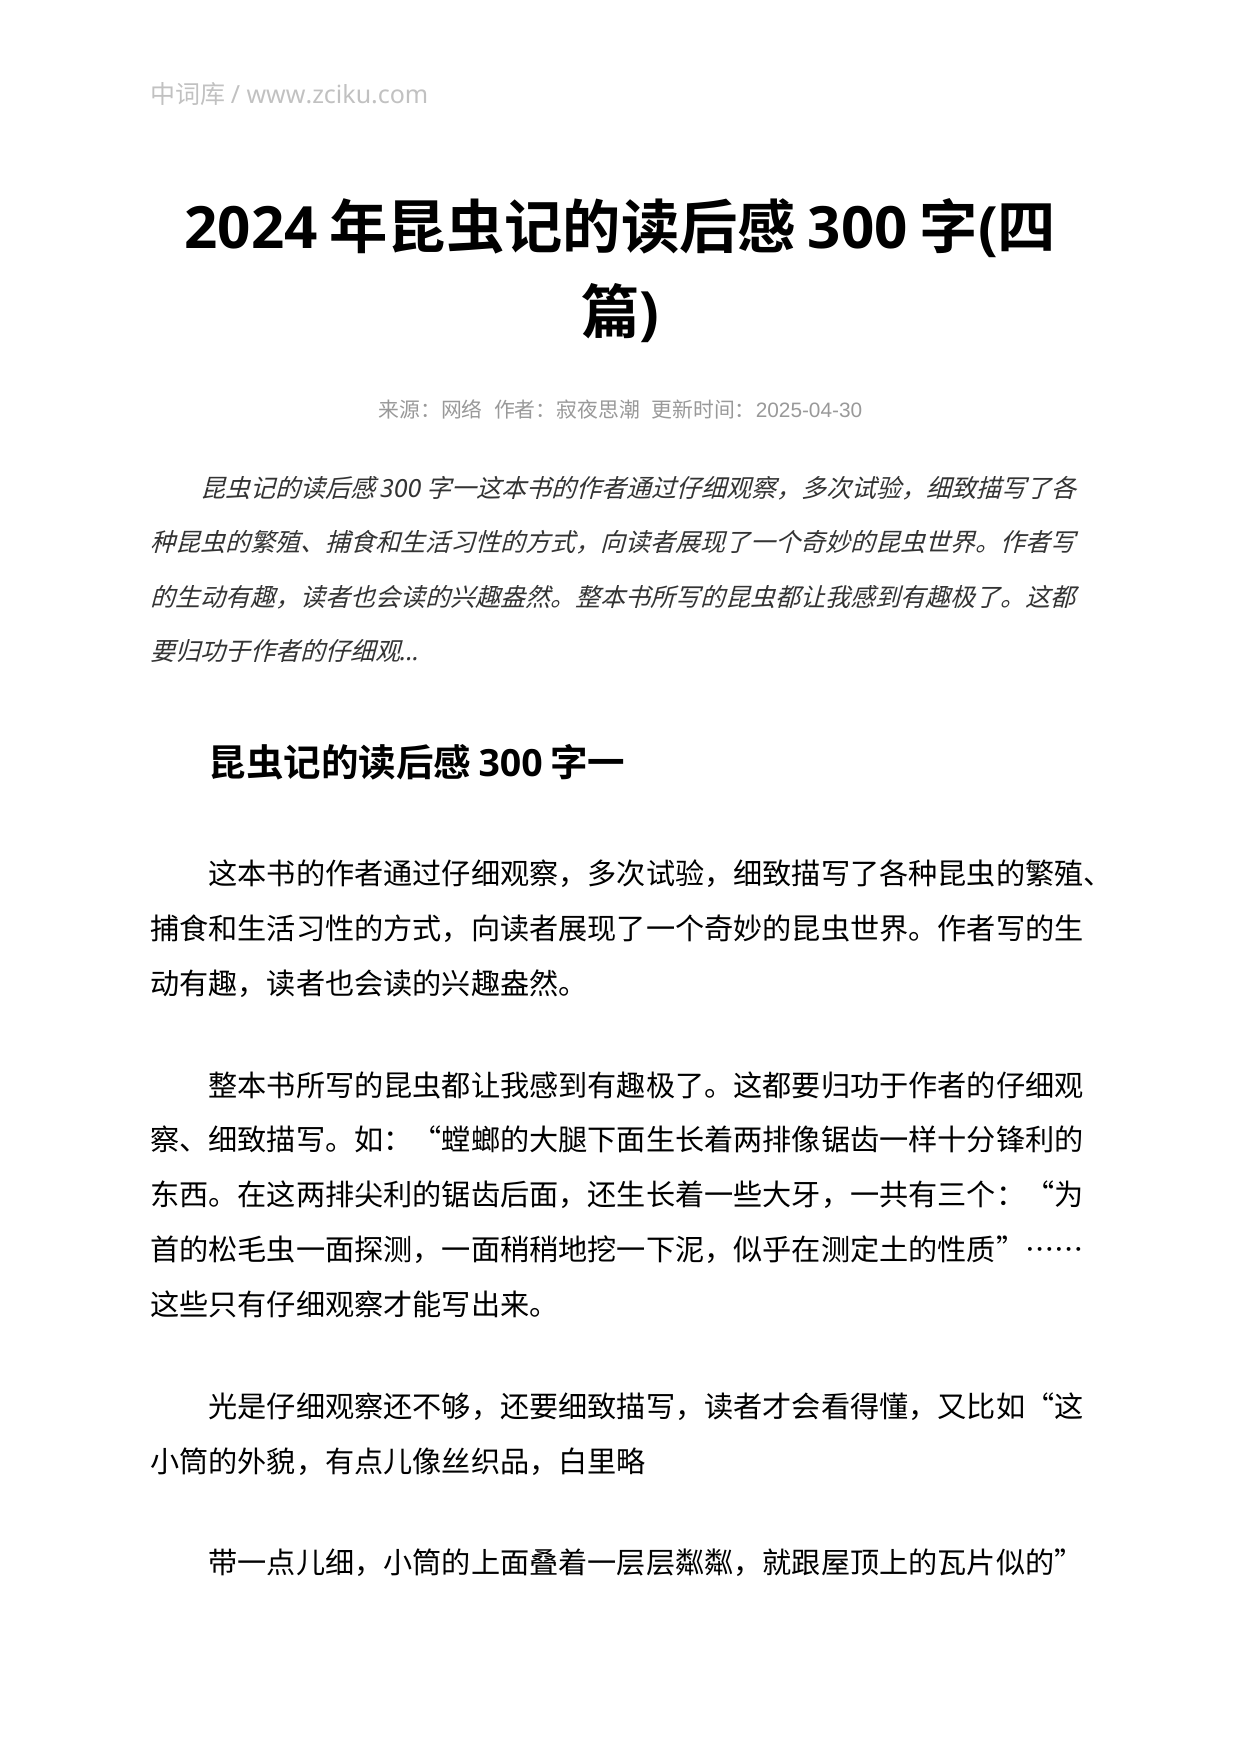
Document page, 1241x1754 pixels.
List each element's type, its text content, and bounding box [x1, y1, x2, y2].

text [150, 1540, 1090, 1582]
subtitle 2024年昆虫记的读后感300字(四篇) [150, 181, 1090, 351]
text 光是仔细观察还不够，还要细致描写，读者才会看得懂，又比如“这小筒的外貌，有点儿像丝织品，白里略 [150, 1383, 1090, 1481]
text 昆虫记的读后感300字一 [150, 733, 1090, 787]
text 来源：网络 作者：寂夜思潮 更新时间：2025-04-30 [150, 398, 1090, 422]
text 整本书所写的昆虫都让我感到有趣极了。这都要归功于作者的仔细观察、细致描写。如：“螳螂的大腿下面生长着两排像锯齿一样十分锋利的东西。在这两排尖利的锯齿后面，还生长着一些大牙，一共有三个：“为首的松毛虫一面探测，一面稍稍地挖一下泥，似乎在测定土的性质”……这些只有仔细观察才能写出来。 [150, 1062, 1090, 1324]
text 这本书的作者通过仔细观察，多次试验，细致描写了各种昆虫的繁殖、捕食和生活习性的方式，向读者展现了一个奇妙的昆虫世界。作者写的生动有趣，读者也会读的兴趣盎然。 [150, 851, 1090, 1003]
text 昆虫记的读后感300字一这本书的作者通过仔细观察，多次试验，细致描写了各种昆虫的繁殖、捕食和生活习性的方式，向读者展现了一个奇妙的昆虫世界。作者写的生动有趣，读者也会读的兴趣盎然。整本书所写的昆虫都让我感到有趣极了。这都要归功于作者的仔细观... [150, 468, 1090, 668]
